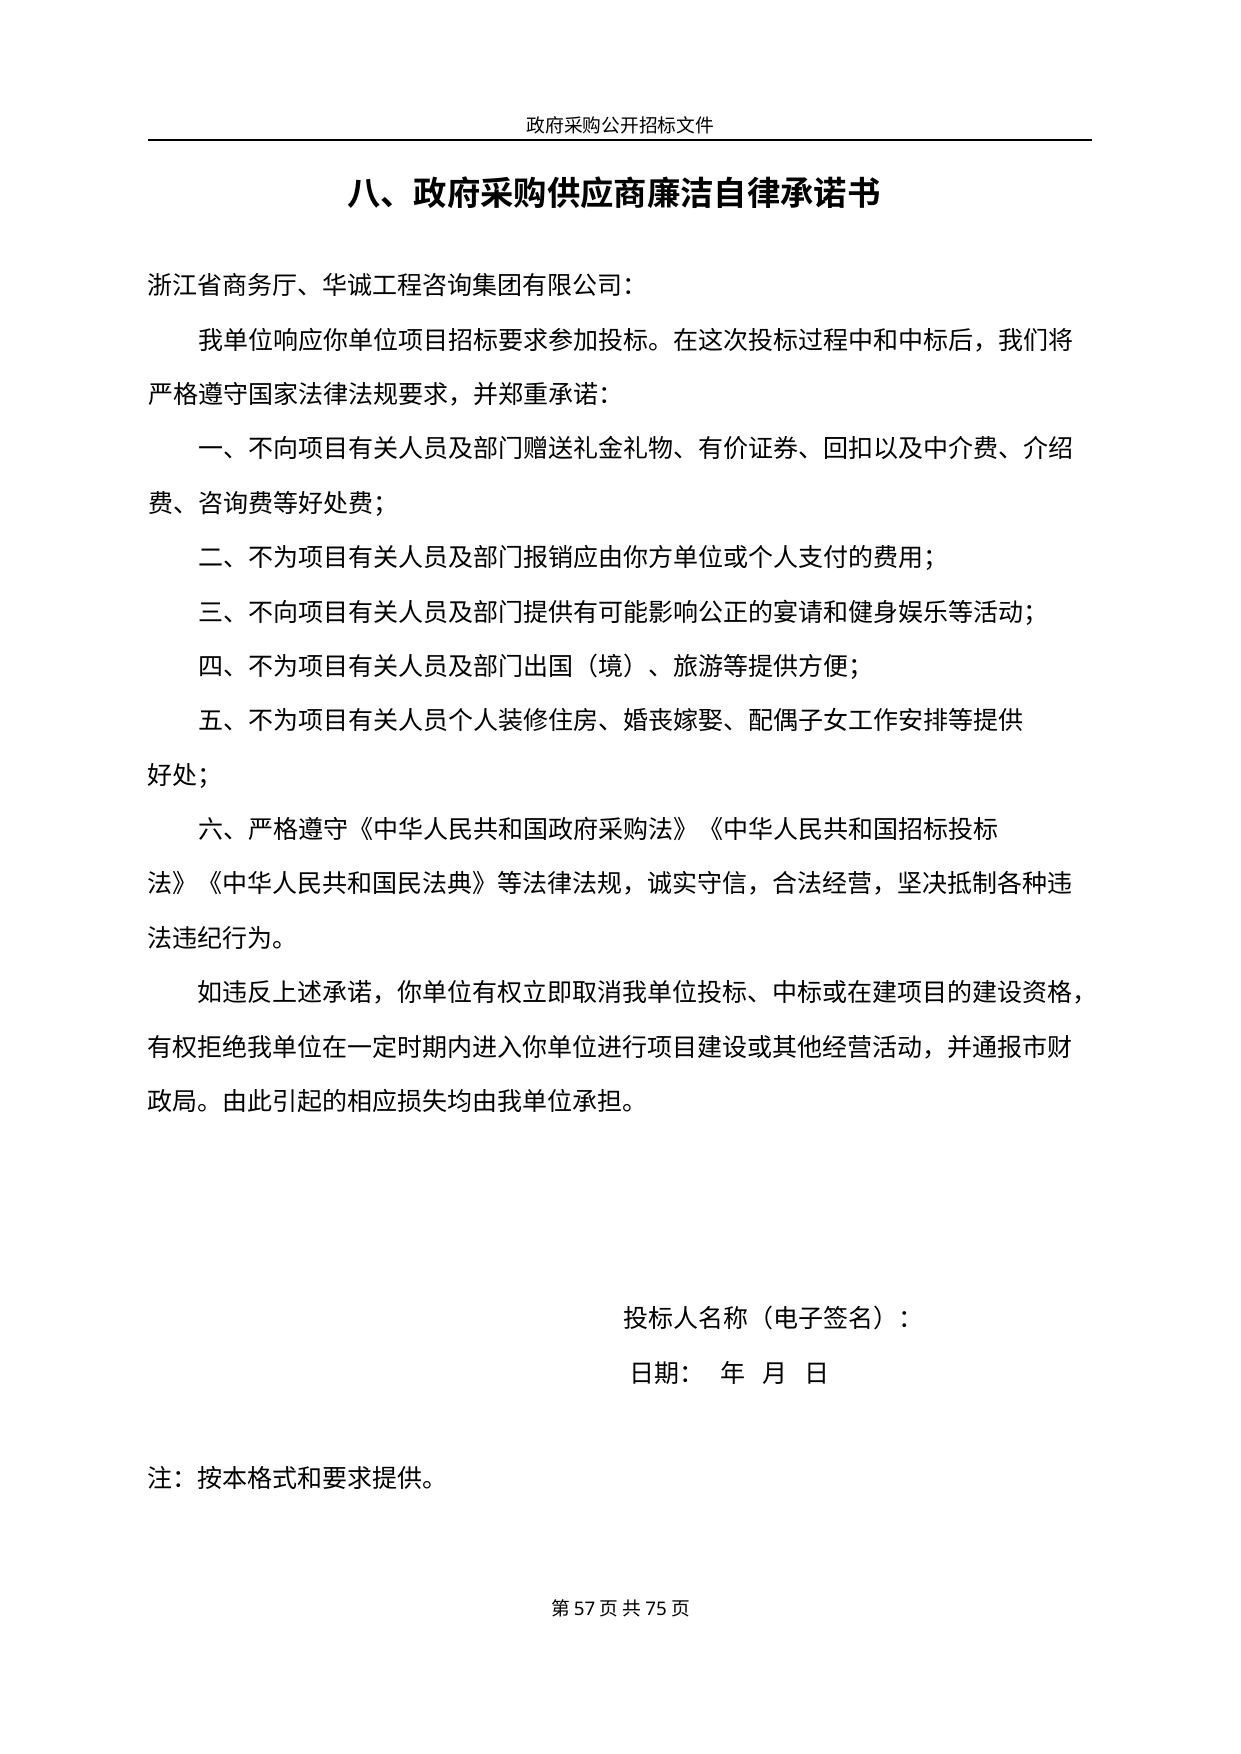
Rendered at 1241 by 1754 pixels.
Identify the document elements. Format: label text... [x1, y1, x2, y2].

text 浙江省商务厅、华诚工程咨询集团有限公司： [148, 266, 1092, 302]
text 我单位响应你单位项目招标要求参加投标。在这次投标过程中和中标后，我们将严格遵守国家法律法规要求，并郑重承诺： [148, 320, 1092, 411]
text 注：按本格式和要求提供。 [148, 1459, 1049, 1495]
text 如违反上述承诺，你单位有权立即取消我单位投标、中标或在建项目的建设资格，有权拒绝我单位在一定时期内进入你单位进行项目建设或其他经营活动，并通报市财政局。由此引起的相应损失均由我单位承担。 [148, 973, 1092, 1118]
text 五、不为项目有关人员个人装修住房、婚丧嫁娶、配偶子女工作安排等提供 [198, 701, 1092, 737]
text 四、不为项目有关人员及部门出国（境）、旅游等提供方便； [148, 646, 1092, 683]
text 六、严格遵守《中华人民共和国政府采购法》《中华人民共和国招标投标 [198, 809, 1092, 846]
text 投标人名称（电子签名）： [148, 1299, 976, 1335]
text 八、政府采购供应商廉洁自律承诺书 [148, 167, 1092, 215]
text 一、不向项目有关人员及部门赠送礼金礼物、有价证券、回扣以及中介费、介绍费、咨询费等好处费； [148, 429, 1092, 519]
text 二、不为项目有关人员及部门报销应由你方单位或个人支付的费用； [148, 538, 1092, 574]
text 好处； [148, 755, 1092, 791]
text 三、不向项目有关人员及部门提供有可能影响公正的宴请和健身娱乐等活动； [148, 592, 1092, 628]
text 日期： 年 月 日 [629, 1353, 1092, 1389]
text 法》《中华人民共和国民法典》等法律法规，诚实守信，合法经营，坚决抵制各种违法违纪行为。 [148, 864, 1092, 954]
